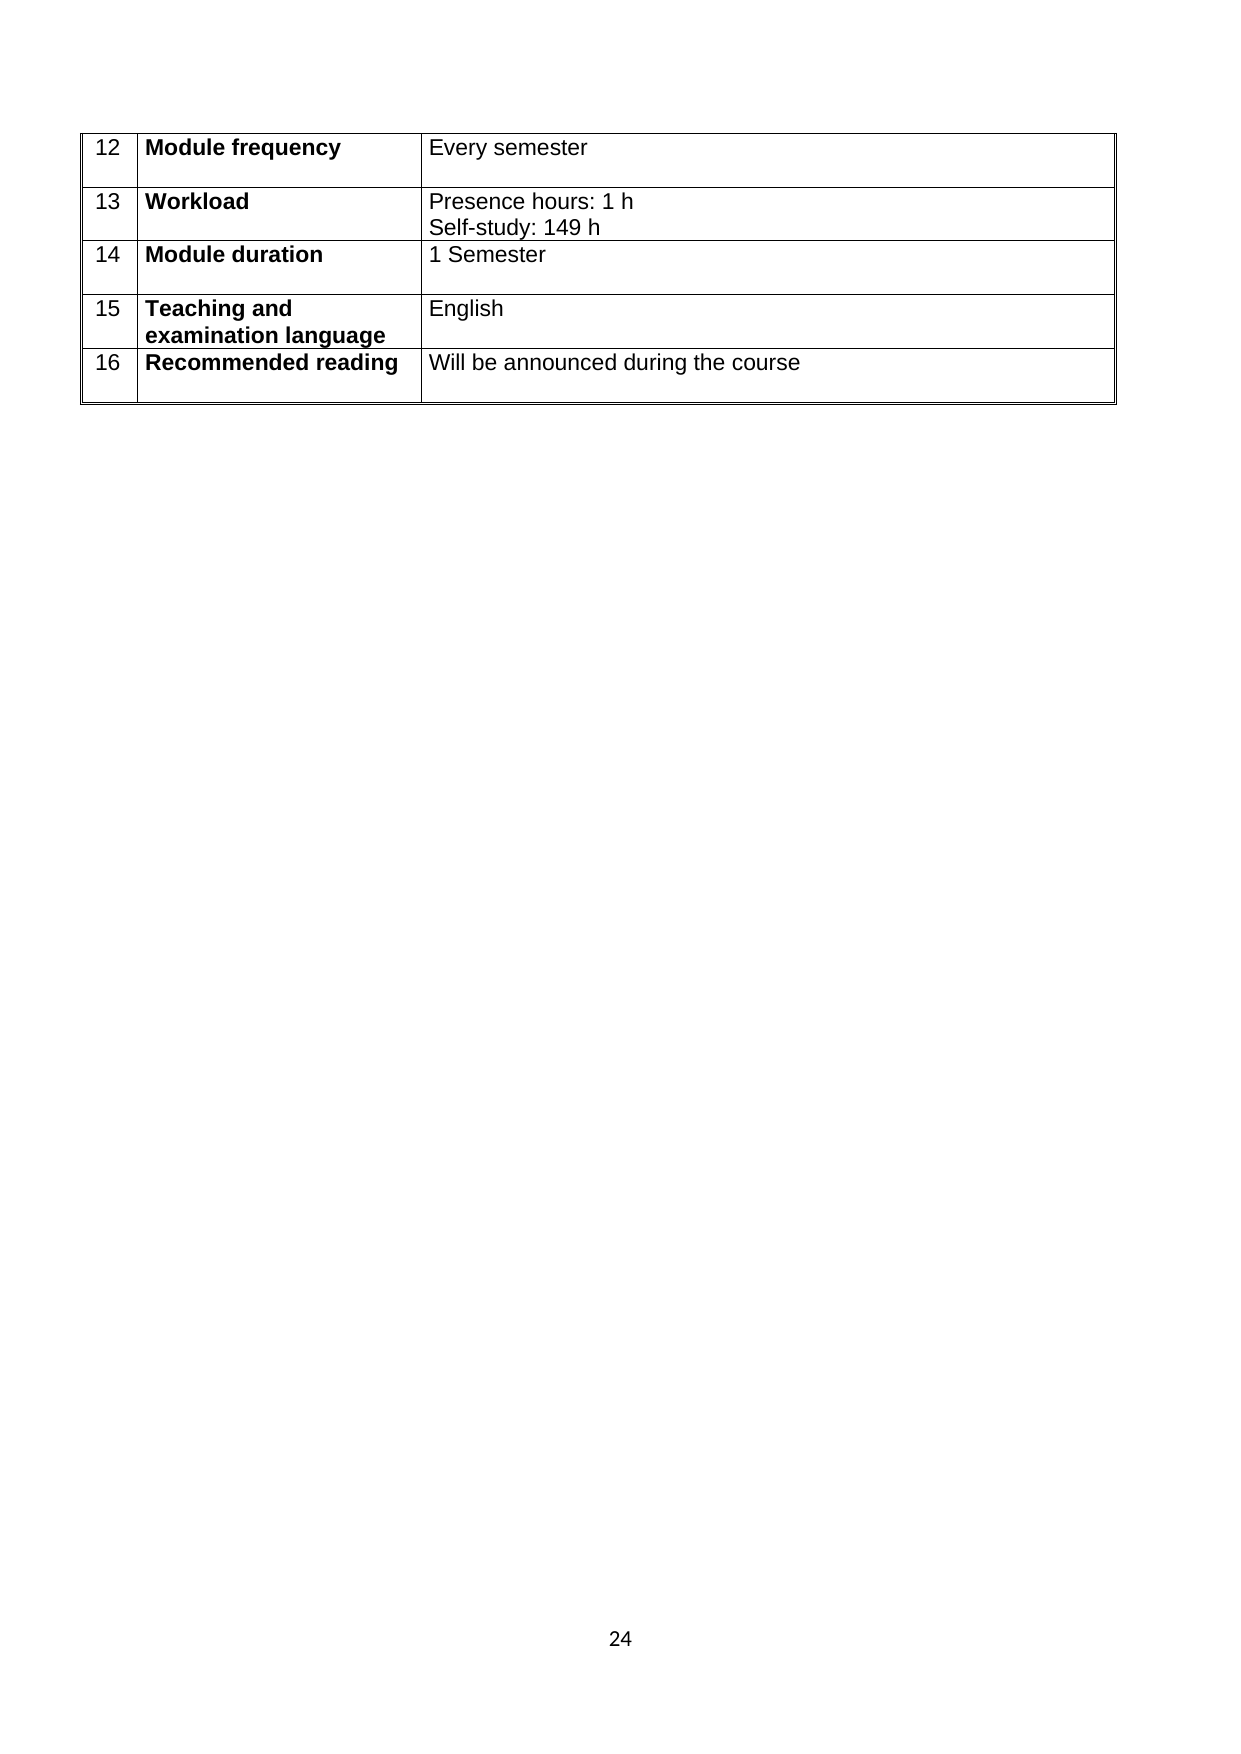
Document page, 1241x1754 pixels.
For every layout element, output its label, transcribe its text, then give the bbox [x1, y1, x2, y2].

table_cell 1 Semester [422, 241, 1114, 294]
table_cell Workload [138, 188, 421, 240]
table_cell [83, 241, 137, 294]
table_cell [83, 295, 137, 348]
table_cell Module duration [138, 241, 421, 294]
table_cell Every semester [422, 134, 1114, 187]
table_cell Recommended reading [138, 349, 421, 402]
table_cell Will be announced during the course [422, 349, 1114, 402]
table_cell [83, 134, 137, 187]
table_cell [83, 188, 137, 240]
table_cell Presence hours: 1 h Self-study: 149 h [422, 188, 1114, 240]
table_cell Module frequency [138, 134, 421, 187]
table_cell English [422, 295, 1114, 348]
table_cell [83, 349, 137, 402]
table_cell Teaching and examination language [138, 295, 421, 348]
